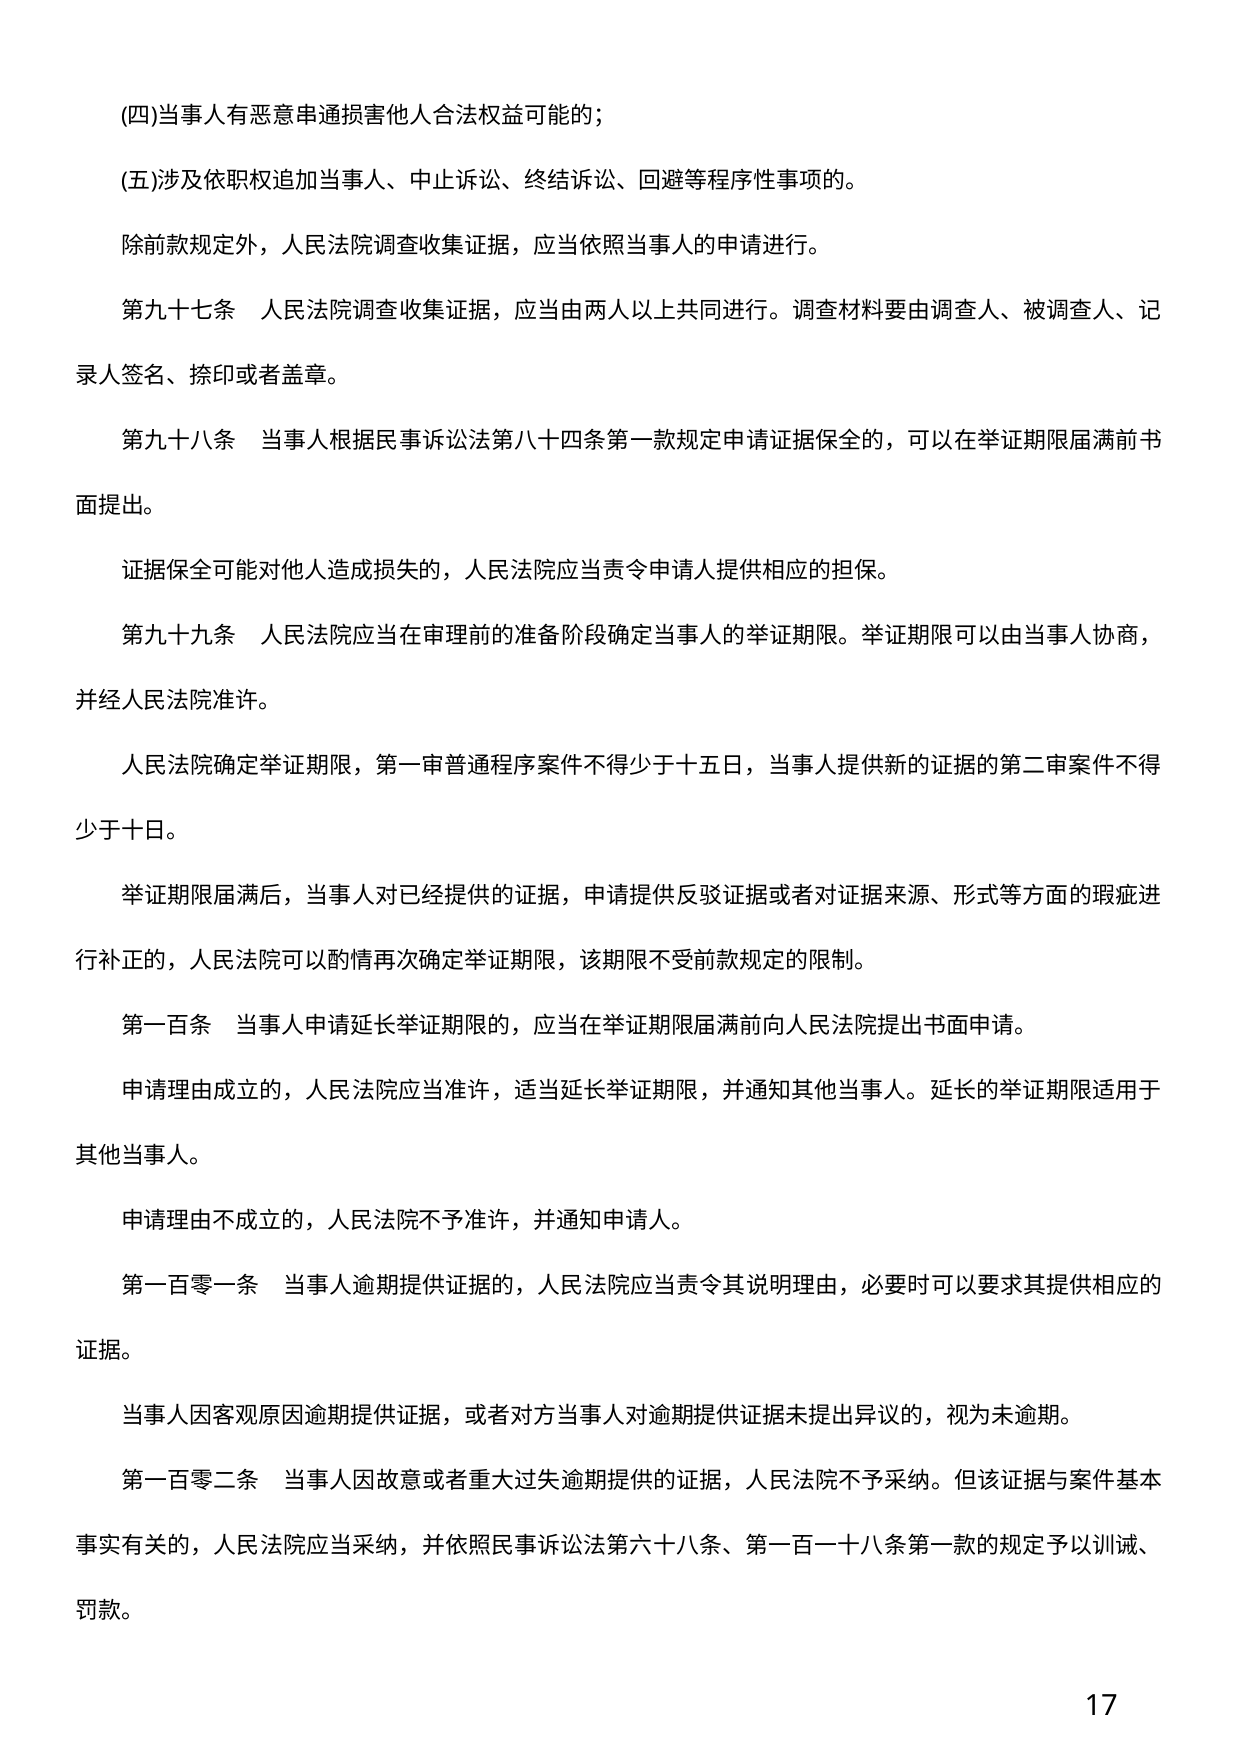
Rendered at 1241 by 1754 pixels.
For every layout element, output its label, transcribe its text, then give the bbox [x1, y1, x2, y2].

text 第一百零二条 当事人因故意或者重大过失逾期提供的证据，人民法院不予采纳。但该证据与案件基本事实有关的，人民法院应当采纳，并依照民事诉讼法第六十八条、第一百一十八条第一款的规定予以训诫、罚款。 [75, 1446, 1165, 1641]
text 第一百零一条 当事人逾期提供证据的，人民法院应当责令其说明理由，必要时可以要求其提供相应的证据。 [75, 1251, 1165, 1381]
text 第一百条 当事人申请延长举证期限的，应当在举证期限届满前向人民法院提出书面申请。 [75, 991, 1165, 1056]
text 举证期限届满后，当事人对已经提供的证据，申请提供反驳证据或者对证据来源、形式等方面的瑕疵进行补正的，人民法院可以酌情再次确定举证期限，该期限不受前款规定的限制。 [75, 861, 1165, 991]
text 人民法院确定举证期限，第一审普通程序案件不得少于十五日，当事人提供新的证据的第二审案件不得少于十日。 [75, 731, 1165, 861]
text (五)涉及依职权追加当事人、中止诉讼、终结诉讼、回避等程序性事项的。 [75, 146, 1165, 211]
text 第九十七条 人民法院调查收集证据，应当由两人以上共同进行。调查材料要由调查人、被调查人、记录人签名、捺印或者盖章。 [75, 276, 1165, 406]
text 证据保全可能对他人造成损失的，人民法院应当责令申请人提供相应的担保。 [75, 536, 1165, 601]
text 申请理由成立的，人民法院应当准许，适当延长举证期限，并通知其他当事人。延长的举证期限适用于其他当事人。 [75, 1056, 1165, 1186]
text 除前款规定外，人民法院调查收集证据，应当依照当事人的申请进行。 [75, 211, 1165, 276]
text 第九十九条 人民法院应当在审理前的准备阶段确定当事人的举证期限。举证期限可以由当事人协商，并经人民法院准许。 [75, 601, 1165, 731]
text 第九十八条 当事人根据民事诉讼法第八十四条第一款规定申请证据保全的，可以在举证期限届满前书面提出。 [75, 406, 1165, 536]
text (四)当事人有恶意串通损害他人合法权益可能的； [75, 81, 1165, 146]
text 申请理由不成立的，人民法院不予准许，并通知申请人。 [75, 1186, 1165, 1251]
text 当事人因客观原因逾期提供证据，或者对方当事人对逾期提供证据未提出异议的，视为未逾期。 [75, 1381, 1165, 1446]
